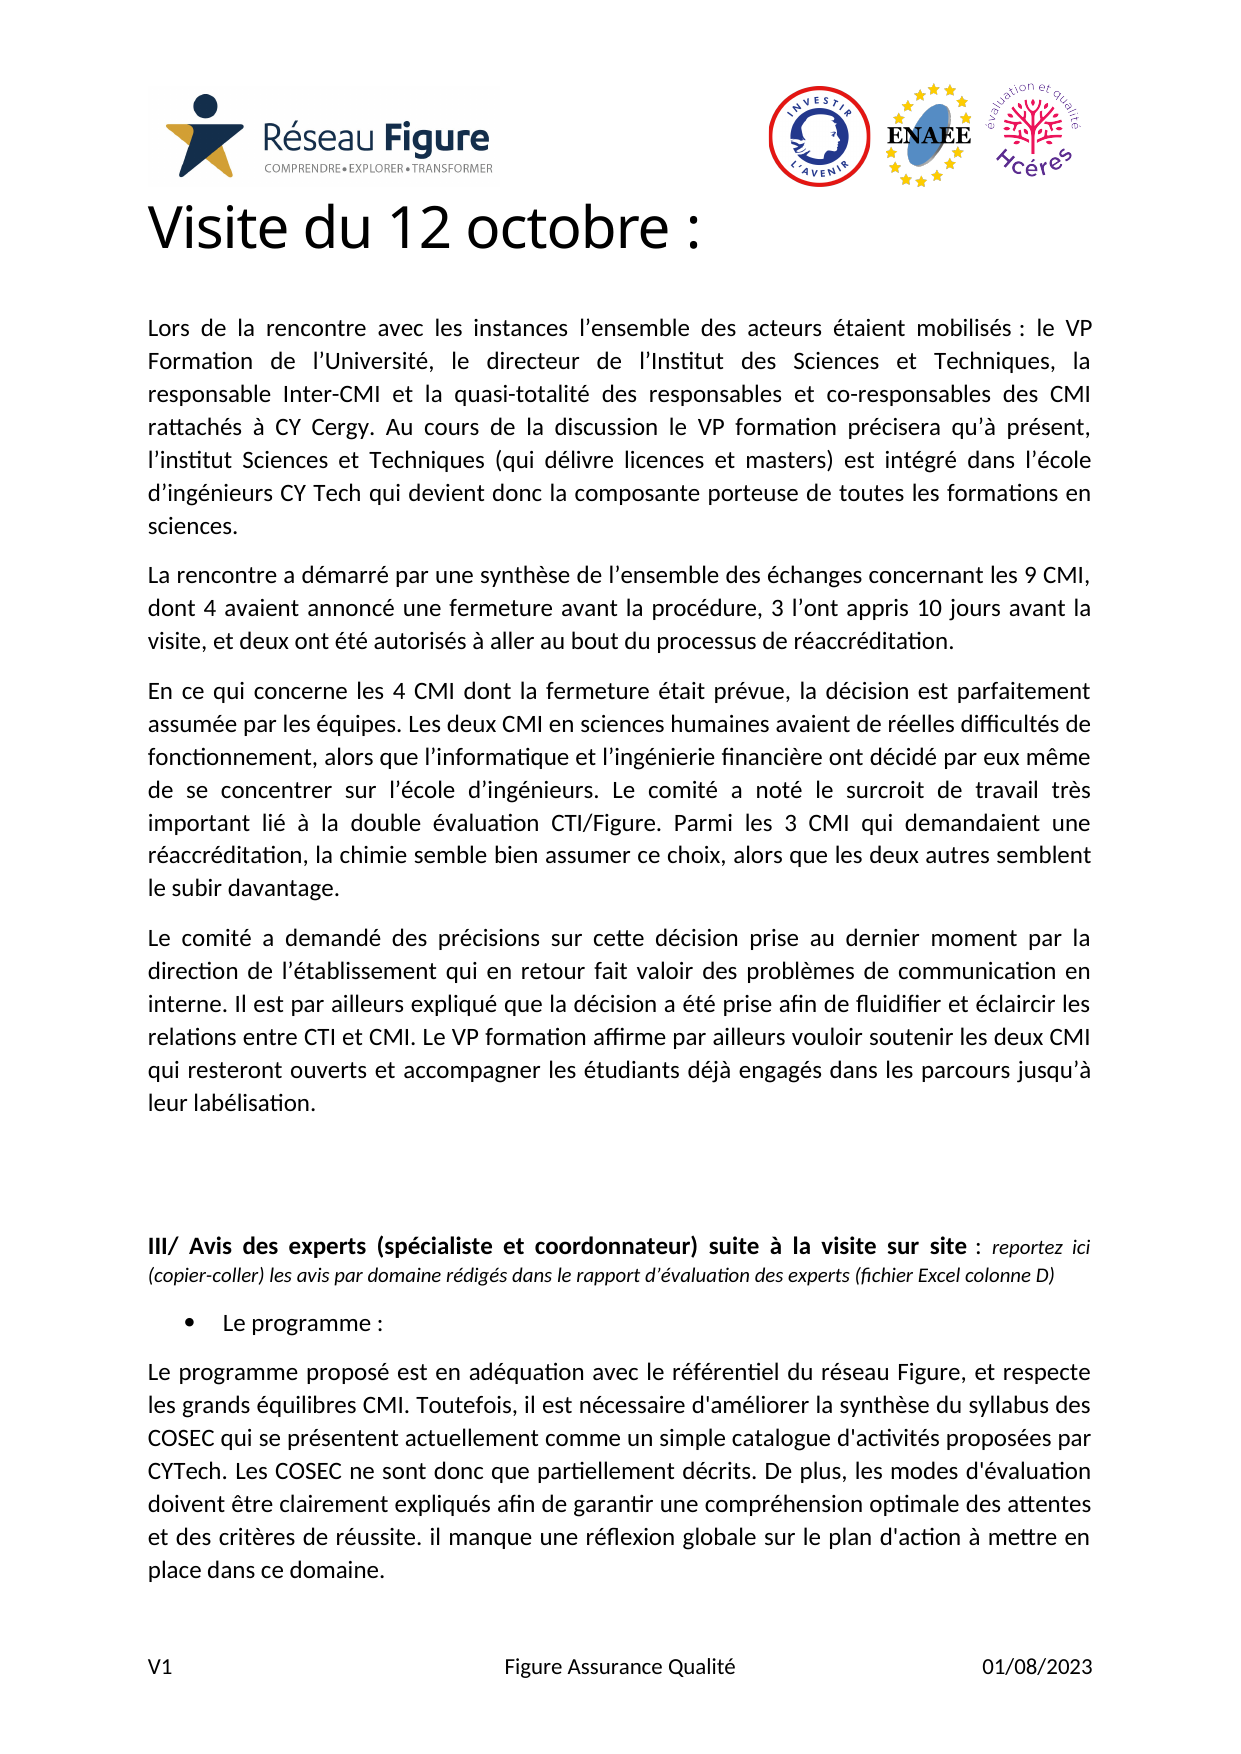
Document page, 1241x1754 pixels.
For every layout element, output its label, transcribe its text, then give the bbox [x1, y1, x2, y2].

text Le comité a demandé des précisions sur cette décision prise au dernier moment par la direction de l’établissement qui en retour fait valoir des problèmes de communication en interne. Il est par ailleurs expliqué que la décision a été prise afin de fluidifier et éclaircir les relations entre CTI et CMI. Le VP formation affirme par ailleurs vouloir soutenir les deux CMI qui resteront ouverts et accompagner les étudiants déjà engagés dans les parcours jusqu’à leur labélisation. [148, 922, 1093, 1117]
picture [147, 86, 500, 187]
title Visite du 12 octobre : [148, 186, 1093, 266]
list Le programme : [185, 1307, 1093, 1337]
text III/ Avis des experts (spécialiste et coordonnateur) suite à la visite sur site : reportez ici (copier-coller) les avis par domaine rédigés dans le rapport d’évaluation des experts (fichier Excel colonne D) [148, 1230, 1093, 1288]
text Le programme proposé est en adéquation avec le référentiel du réseau Figure, et respecte les grands équilibres CMI. Toutefois, il est nécessaire d'améliorer la synthèse du syllabus des COSEC qui se présentent actuellement comme un simple catalogue d'activités proposées par CYTech. Les COSEC ne sont donc que partiellement décrits. De plus, les modes d'évaluation doivent être clairement expliqués afin de garantir une compréhension optimale des attentes et des critères de réussite. il manque une réflexion globale sur le plan d'action à mettre en place dans ce domaine. [148, 1356, 1093, 1584]
picture [976, 73, 1089, 187]
picture [886, 83, 972, 187]
text Lors de la rencontre avec les instances l’ensemble des acteurs étaient mobilisés : le VP Formation de l’Université, le directeur de l’Institut des Sciences et Techniques, la responsable Inter-CMI et la quasi-totalité des responsables et co-responsables des CMI rattachés à CY Cergy. Au cours de la discussion le VP formation précisera qu’à présent, l’institut Sciences et Techniques (qui délivre licences et masters) est intégré dans l’école d’ingénieurs CY Tech qui devient donc la composante porteuse de toutes les formations en sciences. [148, 313, 1093, 541]
picture [768, 86, 871, 187]
text La rencontre a démarré par une synthèse de l’ensemble des échanges concernant les 9 CMI, dont 4 avaient annoncé une fermeture avant la procédure, 3 l’ont appris 10 jours avant la visite, et deux ont été autorisés à aller au bout du processus de réaccréditation. [148, 560, 1093, 656]
text En ce qui concerne les 4 CMI dont la fermeture était prévue, la décision est parfaitement assumée par les équipes. Les deux CMI en sciences humaines avaient de réelles difficultés de fonctionnement, alors que l’informatique et l’ingénierie financière ont décidé par eux même de se concentrer sur l’école d’ingénieurs. Le comité a noté le surcroit de travail très important lié à la double évaluation CTI/Figure. Parmi les 3 CMI qui demandaient une réaccréditation, la chimie semble bien assumer ce choix, alors que les deux autres semblent le subir davantage. [148, 675, 1093, 903]
